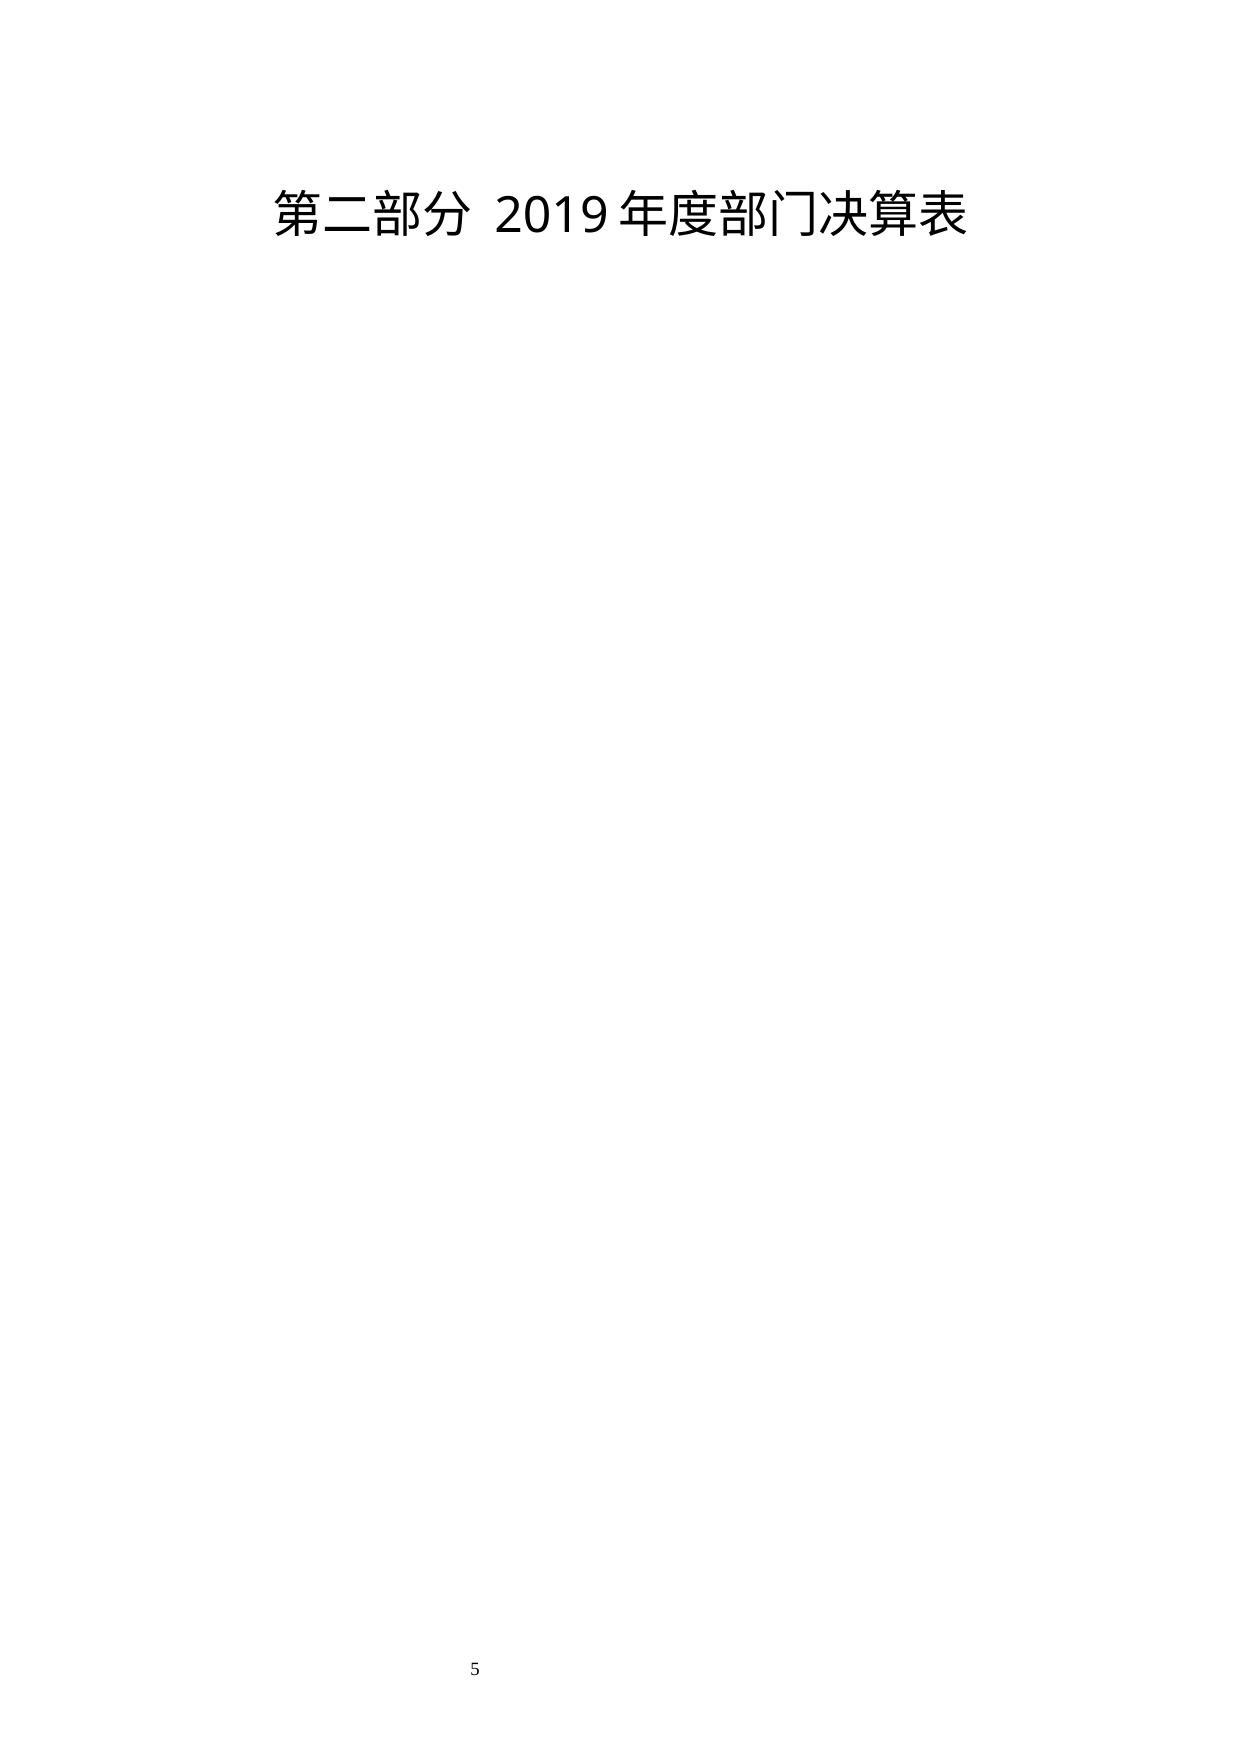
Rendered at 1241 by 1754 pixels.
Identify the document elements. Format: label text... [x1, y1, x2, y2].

text 第二部分 2019年度部门决算表 [187, 162, 1053, 259]
